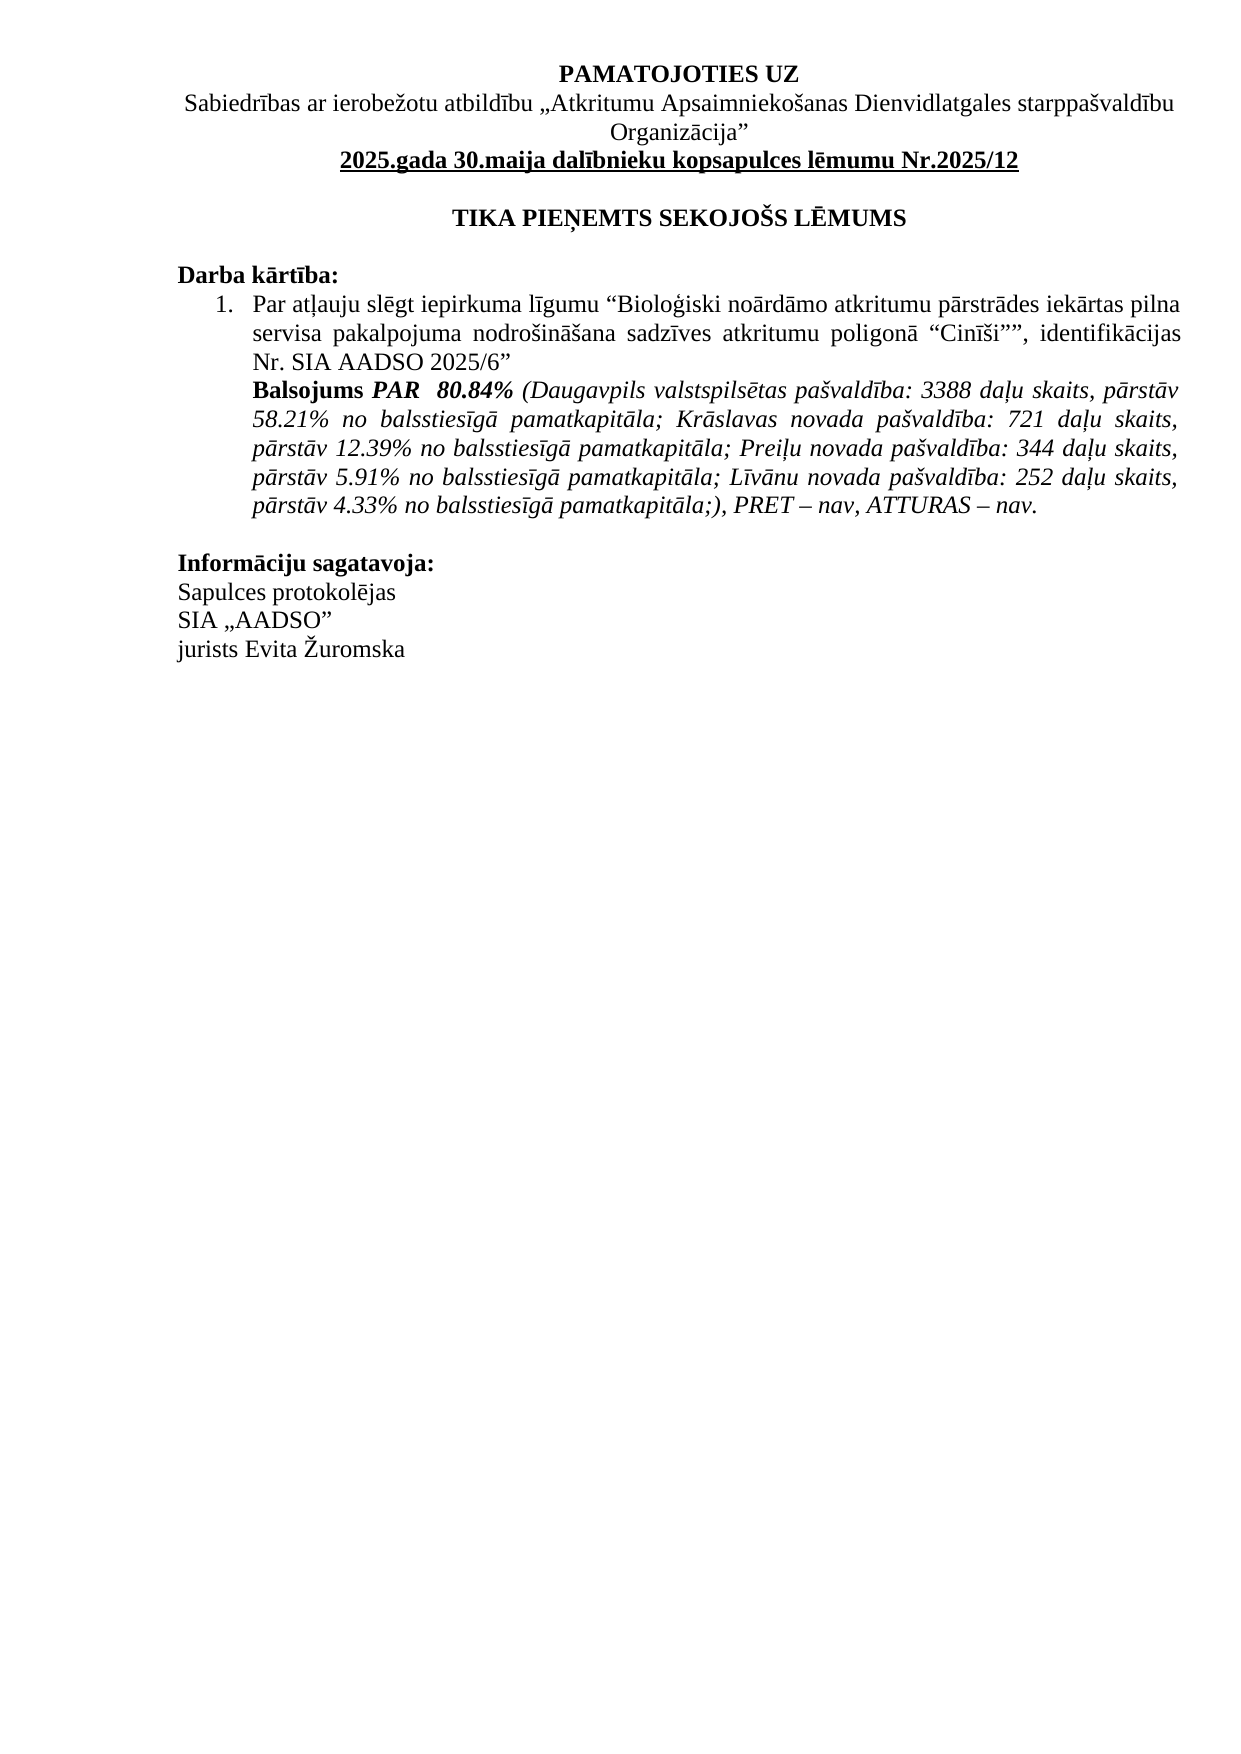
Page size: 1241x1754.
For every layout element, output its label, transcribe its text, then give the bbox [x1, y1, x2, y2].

text Darba kārtība: [177, 260, 1181, 289]
text Informāciju sagatavoja: [177, 548, 1181, 577]
list Par atļauju slēgt iepirkuma līgumu “Bioloģiski noārdāmo atkritumu pārstrādes iekārtas pilna servisa pakalpojuma nodrošināšana sadzīves atkritumu poligonā “Cinīši””, identifikācijas Nr. SIA AADSO 2025/6” [215, 289, 1181, 375]
text Sapulces protokolējas [177, 577, 1181, 605]
text Sabiedrības ar ierobežotu atbildību „Atkritumu Apsaimniekošanas Dienvidlatgales starppašvaldību Organizācija” [177, 88, 1181, 145]
text jurists Evita Žuromska [177, 634, 1181, 663]
list Balsojums PAR 80.84% (Daugavpils valstspilsētas pašvaldība: 3388 daļu skaits, pārstāv 58.21% no balsstiesīgā pamatkapitāla; Krāslavas novada pašvaldība: 721 daļu skaits, pārstāv 12.39% no balsstiesīgā pamatkapitāla; Preiļu novada pašvaldība: 344 daļu skaits, pārstāv 5.91% no balsstiesīgā pamatkapitāla; Līvānu novada pašvaldība: 252 daļu skaits, pārstāv 4.33% no balsstiesīgā pamatkapitāla;), PRET – nav, ATTURAS – nav. [252, 375, 1181, 519]
text SIA „AADSO” [177, 605, 1181, 634]
text 2025.gada 30.maija dalībnieku kopsapulces lēmumu Nr.2025/12 [177, 145, 1181, 174]
text TIKA PIEŅEMTS SEKOJOŠS LĒMUMS [177, 203, 1181, 232]
text PAMATOJOTIES UZ [177, 59, 1181, 88]
